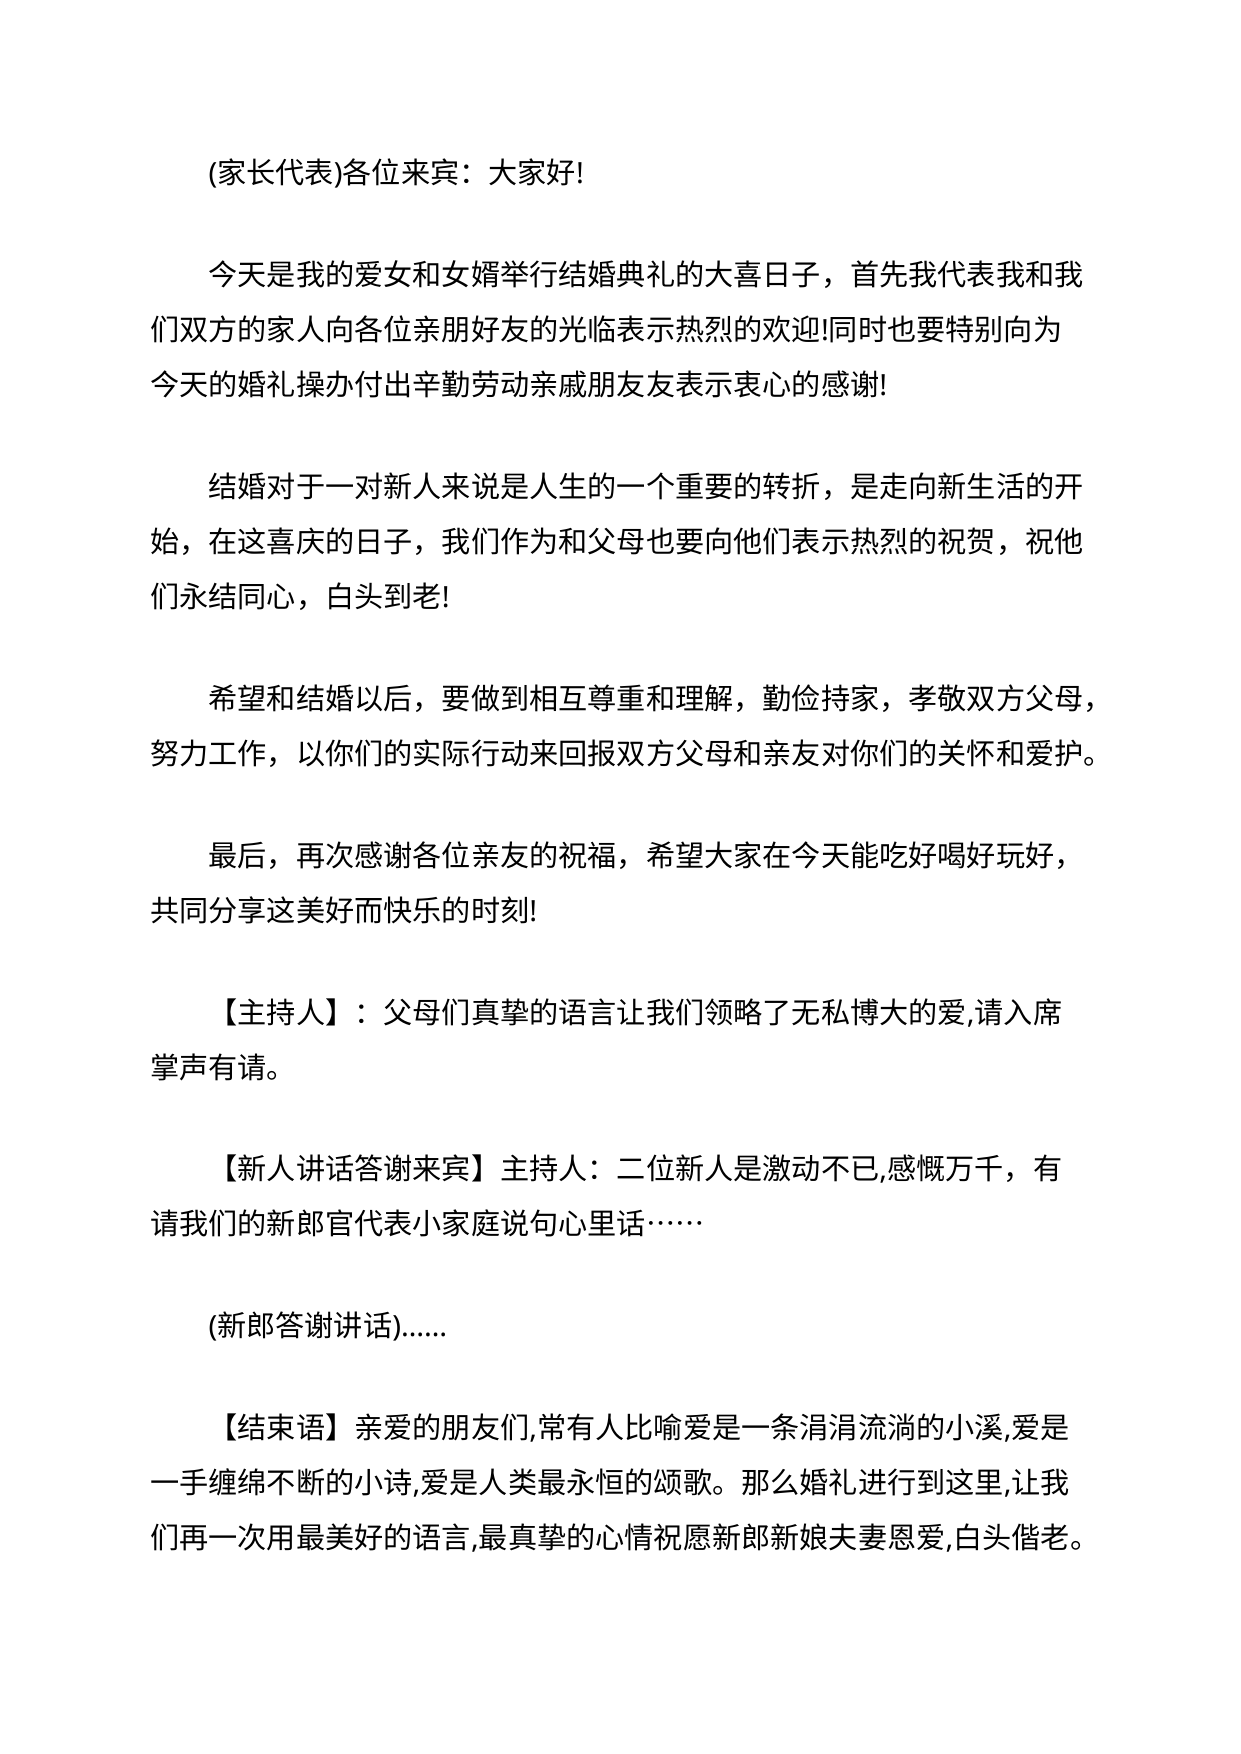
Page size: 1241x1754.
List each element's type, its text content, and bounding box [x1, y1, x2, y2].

text 今天是我的爱女和女婿举行结婚典礼的大喜日子，首先我代表我和我们双方的家人向各位亲朋好友的光临表示热烈的欢迎!同时也要特别向为今天的婚礼操办付出辛勤劳动亲戚朋友友表示衷心的感谢! [150, 252, 1090, 404]
text 最后，再次感谢各位亲友的祝福，希望大家在今天能吃好喝好玩好，共同分享这美好而快乐的时刻! [150, 832, 1090, 929]
text (家长代表)各位来宾：大家好! [150, 150, 1090, 192]
text (新郎答谢讲话)…… [150, 1303, 1090, 1345]
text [150, 1405, 1090, 1557]
text 【新人讲话答谢来宾】主持人：二位新人是激动不已,感慨万千，有请我们的新郎官代表小家庭说句心里话…… [150, 1146, 1090, 1243]
text 希望和结婚以后，要做到相互尊重和理解，勤俭持家，孝敬双方父母，努力工作，以你们的实际行动来回报双方父母和亲友对你们的关怀和爱护。 [150, 676, 1090, 773]
text 【主持人】：父母们真挚的语言让我们领略了无私博大的爱,请入席掌声有请。 [150, 989, 1090, 1086]
text 结婚对于一对新人来说是人生的一个重要的转折，是走向新生活的开始，在这喜庆的日子，我们作为和父母也要向他们表示热烈的祝贺，祝他们永结同心，白头到老! [150, 464, 1090, 616]
